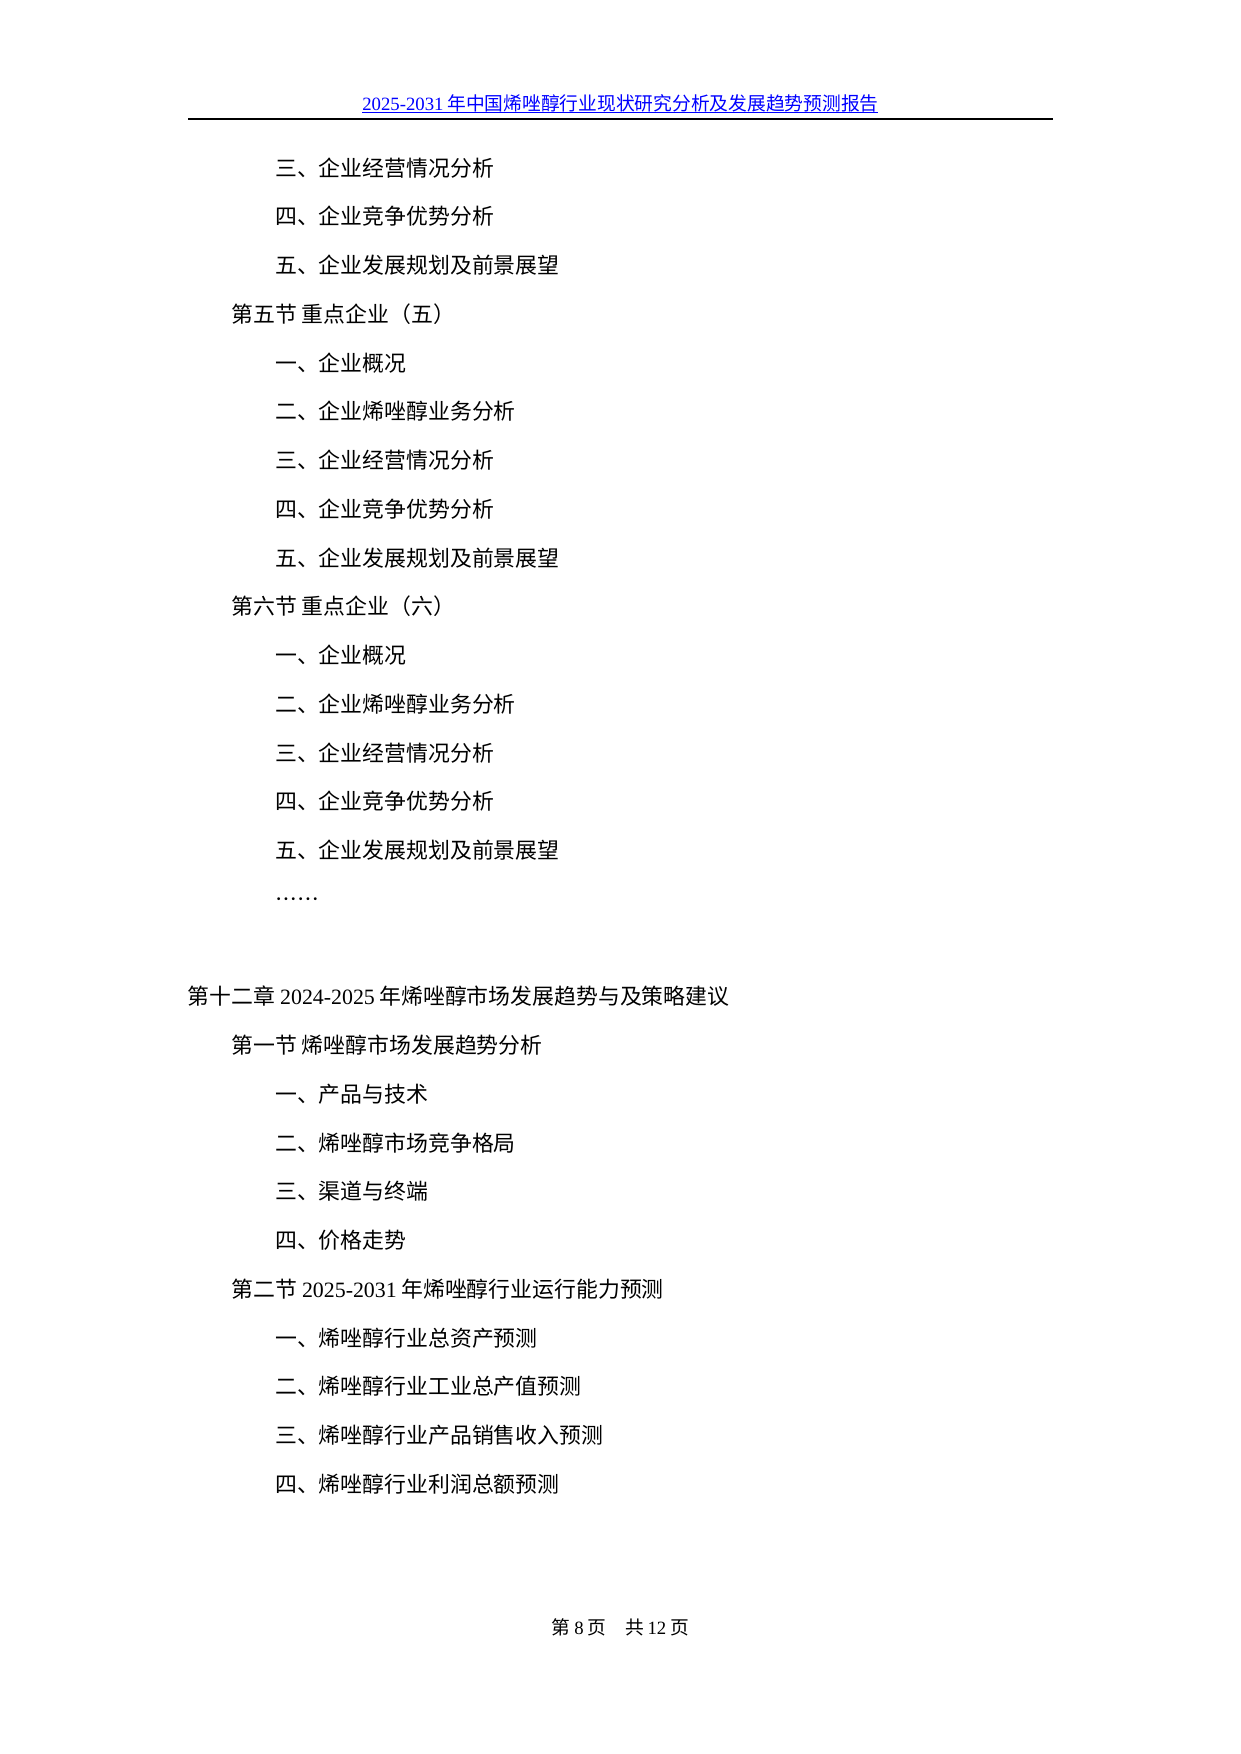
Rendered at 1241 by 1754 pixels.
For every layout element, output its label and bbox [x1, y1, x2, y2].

text [187, 150, 1053, 1499]
